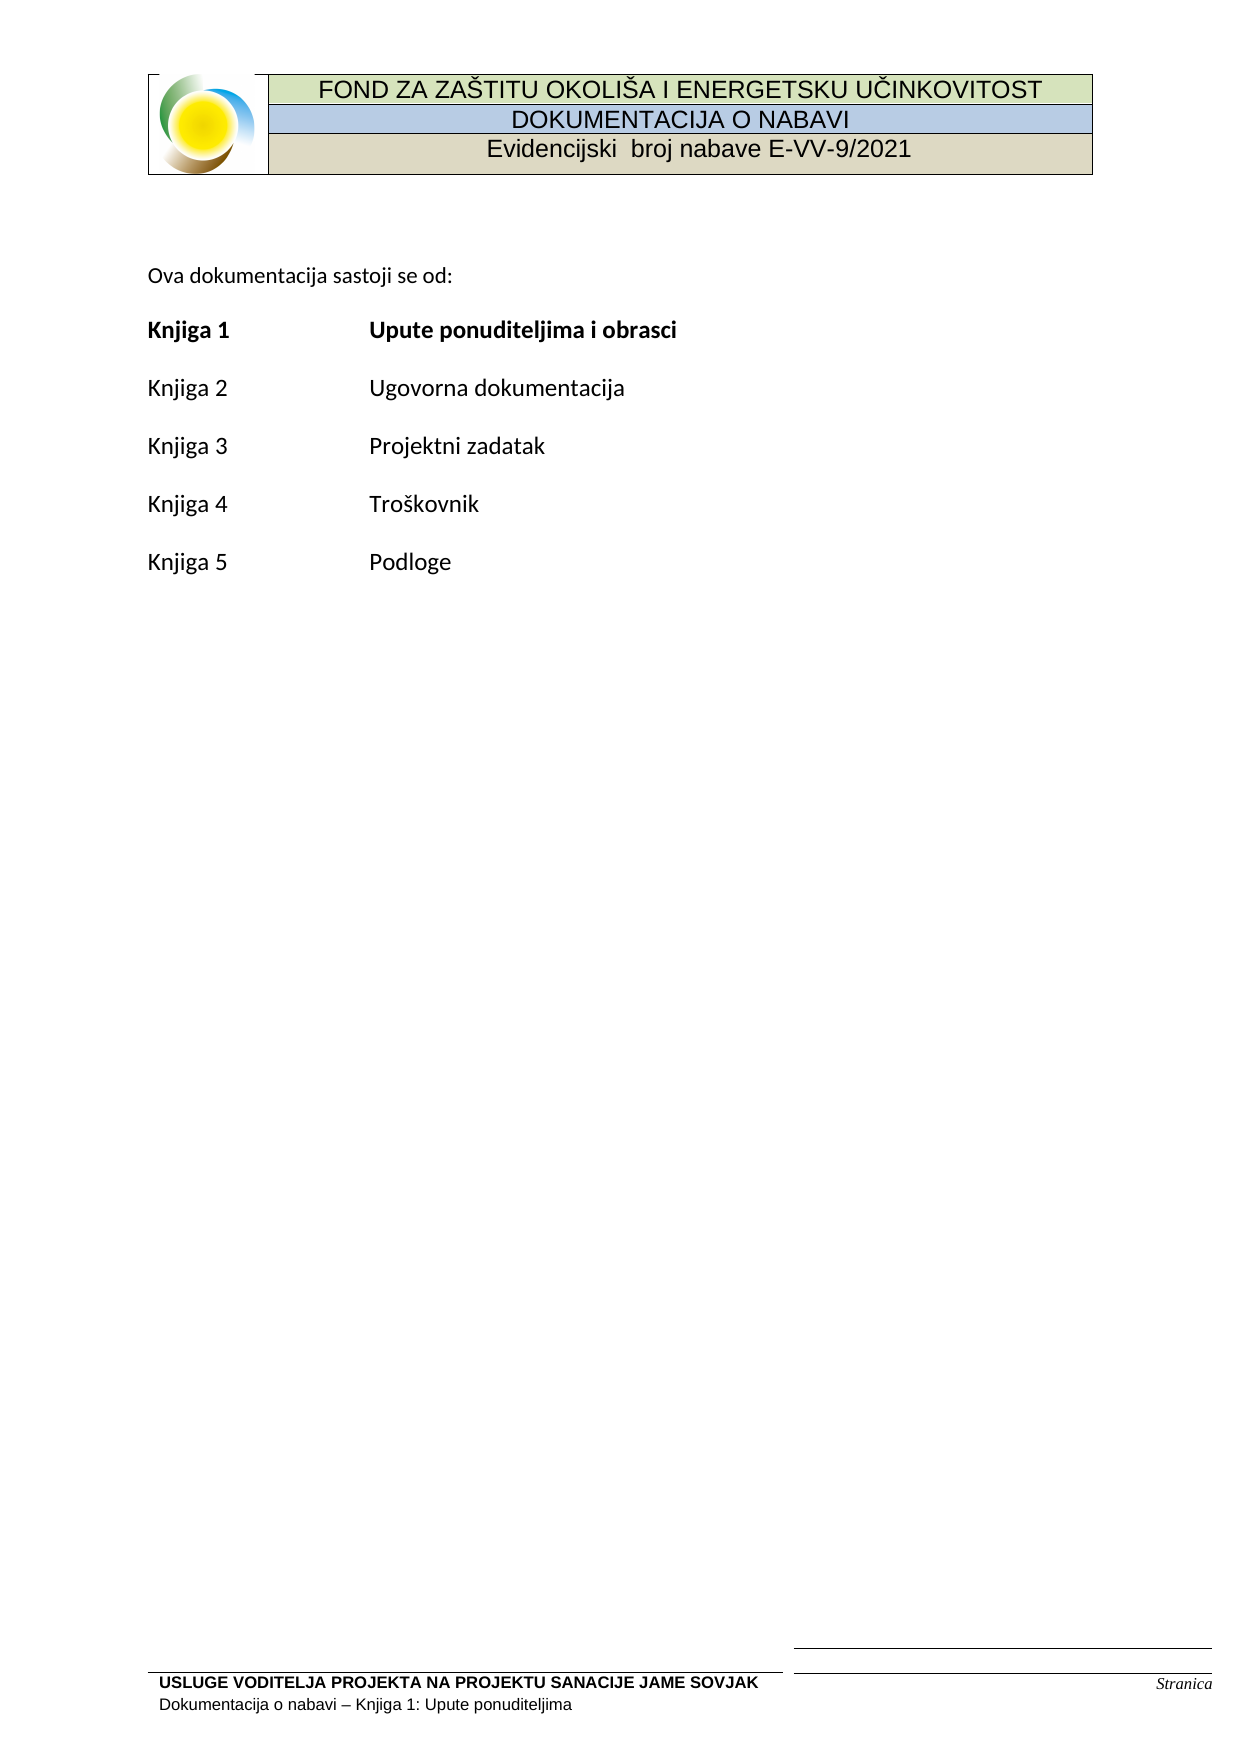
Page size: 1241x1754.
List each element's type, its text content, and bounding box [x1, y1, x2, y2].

text Knjiga 3 Projektni zadatak [148, 430, 1093, 461]
text Ova dokumentacija sastoji se od: [148, 262, 1093, 289]
text Knjiga 2 Ugovorna dokumentacija [148, 372, 1093, 403]
picture [159, 74, 255, 174]
text Knjiga 5 Podloge [148, 546, 1093, 577]
text Knjiga 4 Troškovnik [148, 488, 1093, 519]
text Knjiga 1 Upute ponuditeljima i obrasci [148, 314, 1093, 345]
